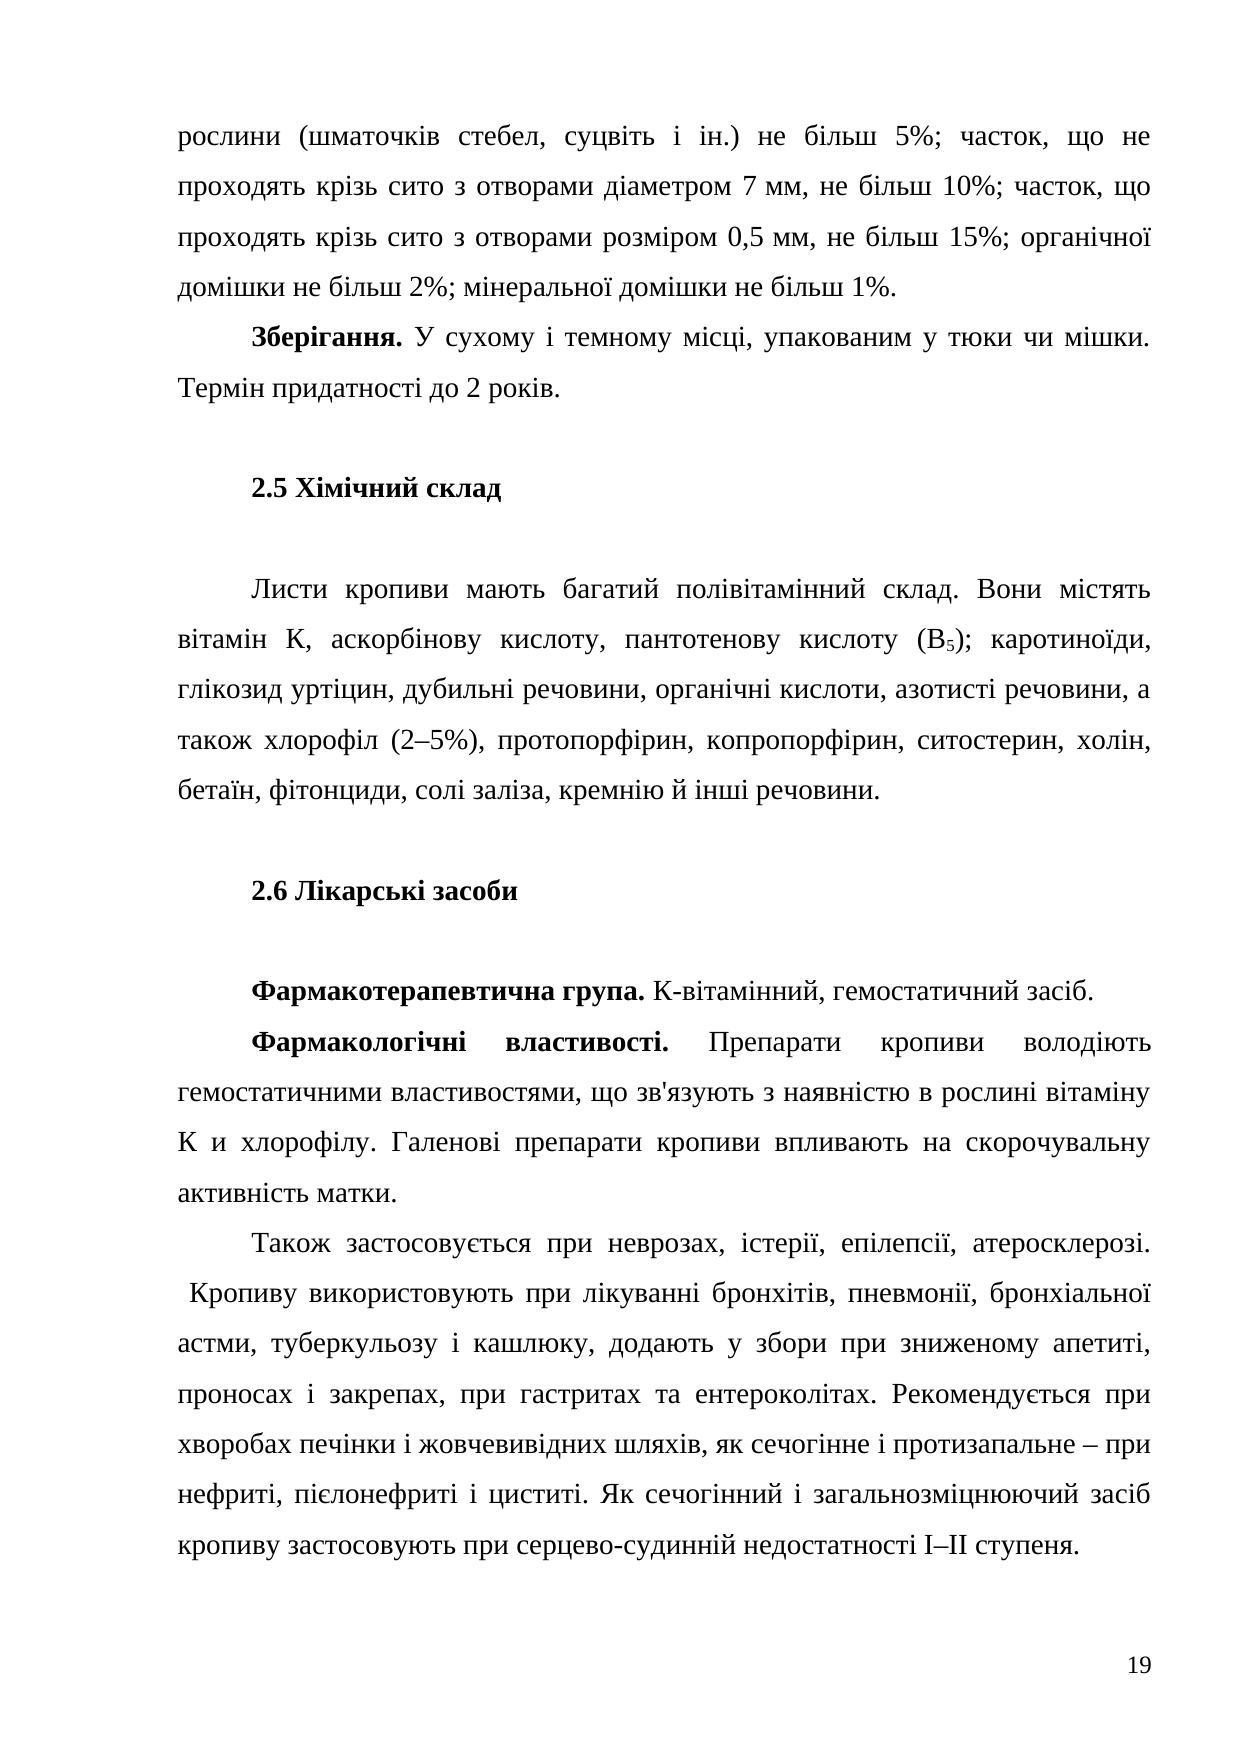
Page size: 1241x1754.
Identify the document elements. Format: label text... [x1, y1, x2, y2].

text Листи кропиви мають багатий полівітамінний склад. Вони містять вітамін К, аскорбінову кислоту, пантотенову кислоту (В5); каротиноїди, глікозид уртіцин, дубильні речовини, органічні кислоти, азотисті речовини, а також хлорофіл (2–5%), протопорфірин, копропорфірин, ситостерин, холін, бетаїн, фітонциди, солі заліза, кремнію й інші речовини. [177, 571, 1152, 806]
text Також застосовується при неврозах, істерії, епілепсії, атеросклерозі. Кропиву використовують при лікуванні бронхітів, пневмонії, бронхіальної астми, туберкульозу і кашлюку, додають у збори при зниженому апетиті, проносах і закрепах, при гастритах та ентероколітах. Рекомендується при хворобах печінки і жовчевивідних шляхів, як сечогінне і протизапальне – при нефриті, пієлонефриті і циститі. Як сечогінний і загальнозміцнюючий засіб кропиву застосовують при серцево-судинній недостатності I–II ступеня. [177, 1225, 1152, 1560]
text Фармакологічні властивості. Препарати кропиви володіють гемостатичними властивостями, що зв'язують з наявністю в рослині вітаміну К и хлорофілу. Галенові препарати кропиви впливають на скорочувальну активність матки. [177, 1024, 1152, 1208]
text Зберігання. У сухому і темному місці, упакованим у тюки чи мішки. Термін придатності до 2 років. [177, 319, 1152, 403]
text Фармакотерапевтична група. К-вітамінний, гемостатичний засіб. [177, 973, 1152, 1007]
subtitle 2.5 Хімічний склад [177, 470, 1152, 504]
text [177, 118, 1152, 303]
subtitle 2.6 Лікарські засоби [177, 873, 1152, 906]
